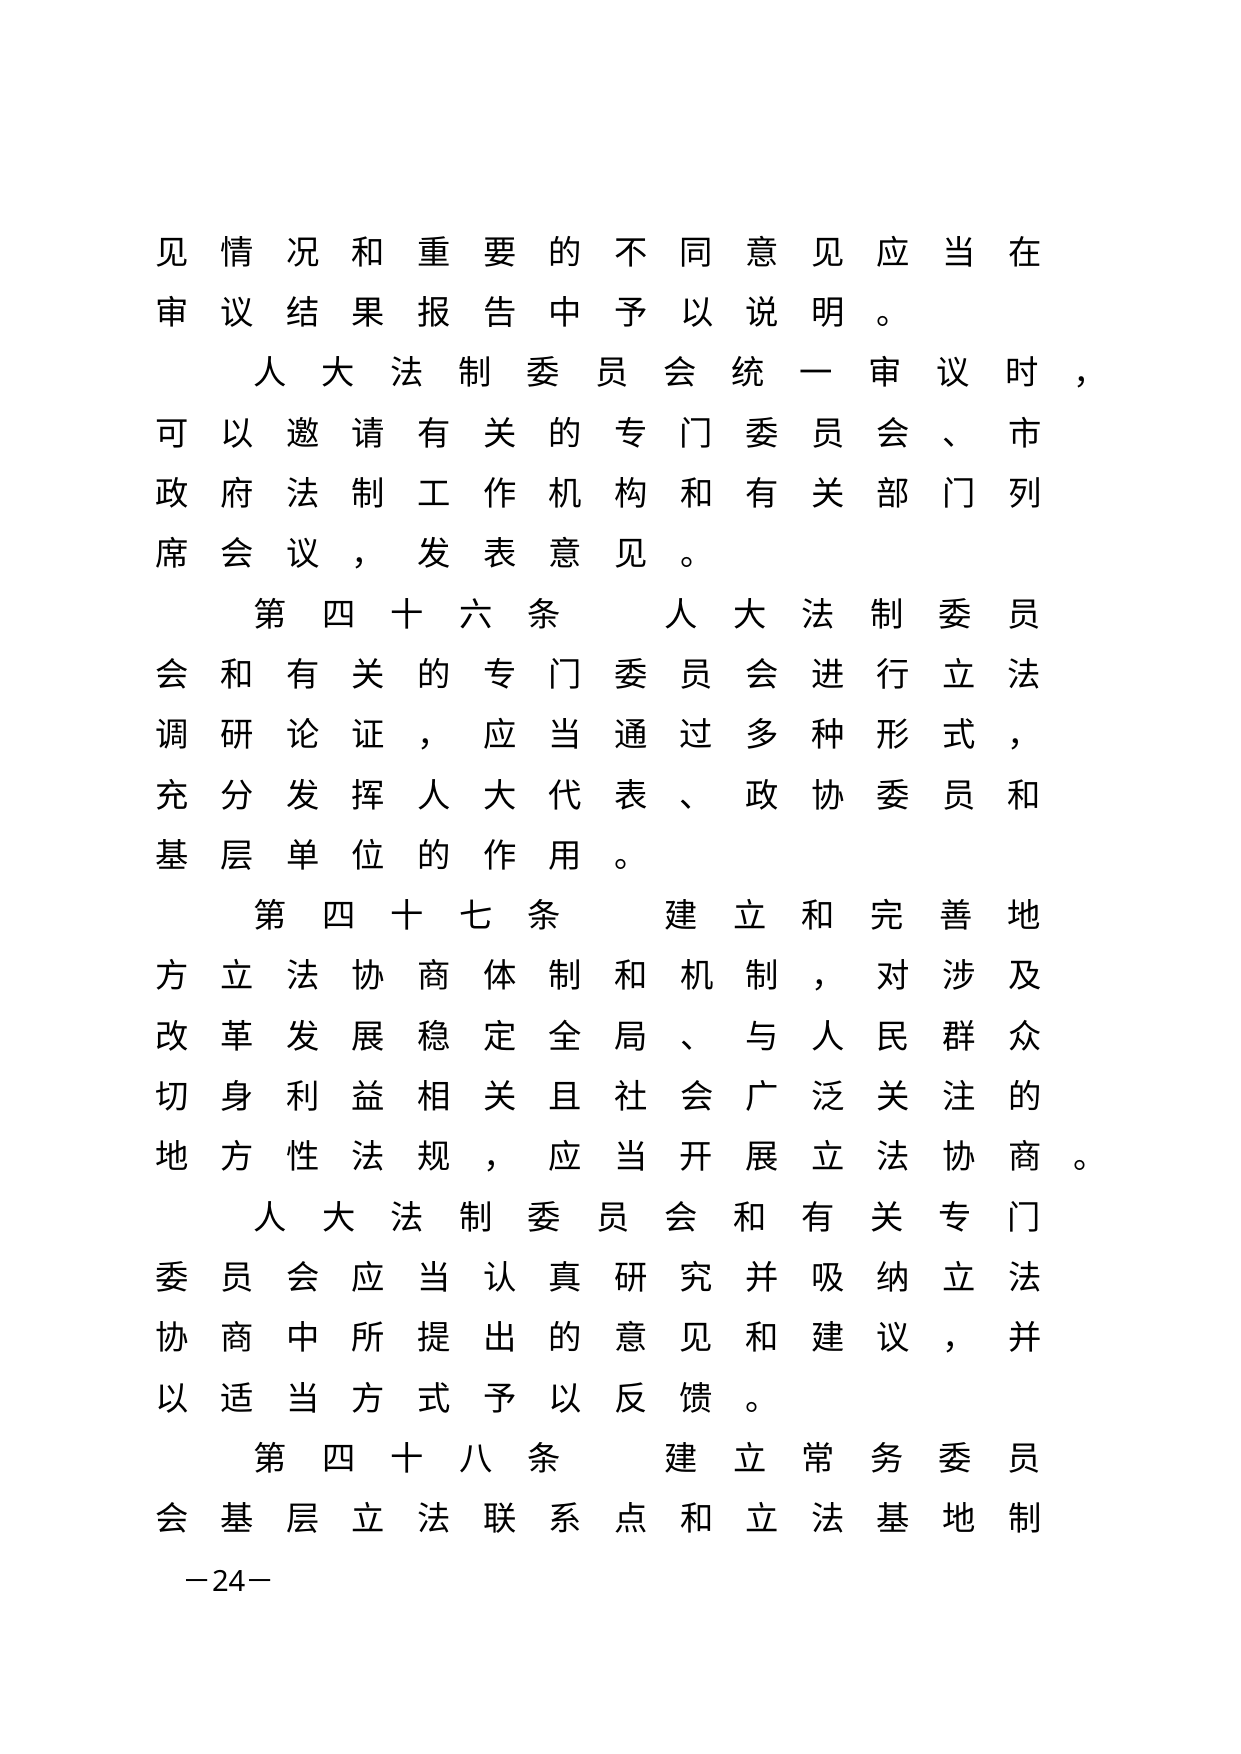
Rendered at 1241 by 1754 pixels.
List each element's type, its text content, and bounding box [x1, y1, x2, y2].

text 第四十六条 人大法制委员会和有关的专门委员会进行立法调研论证，应当通过多种形式，充分发挥人大代表、政协委员和基层单位的作用。 [155, 581, 1073, 883]
text 第四十八条 建立常务委员会基层立法联系点和立法基地制度。通过基层立法联系点，深入听取基层群众和有关方面对法规草案和立法工作的意见，发挥民意直通车作用。依托本行政区域内高等学校和研究机构建立立法基地，提供智力支持。 [155, 1426, 1073, 1546]
text 第四十五条 人大法制委员会根据各方面意见，对法规草案进行统一审议，提出审议结果报告和法规草案修改稿。对征求意见情况和重要的不同意见应当在审议结果报告中予以说明。 [155, 219, 1073, 340]
text 第四十七条 建立和完善地方立法协商体制和机制，对涉及改革发展稳定全局、与人民群众切身利益相关且社会广泛关注的地方性法规，应当开展立法协商。 [155, 883, 1073, 1184]
text 人大法制委员会统一审议时，可以邀请有关的专门委员会、市政府法制工作机构和有关部门列席会议，发表意见。 [155, 340, 1073, 581]
text 人大法制委员会和有关专门委员会应当认真研究并吸纳立法协商中所提出的意见和建议，并以适当方式予以反馈。 [155, 1184, 1073, 1426]
